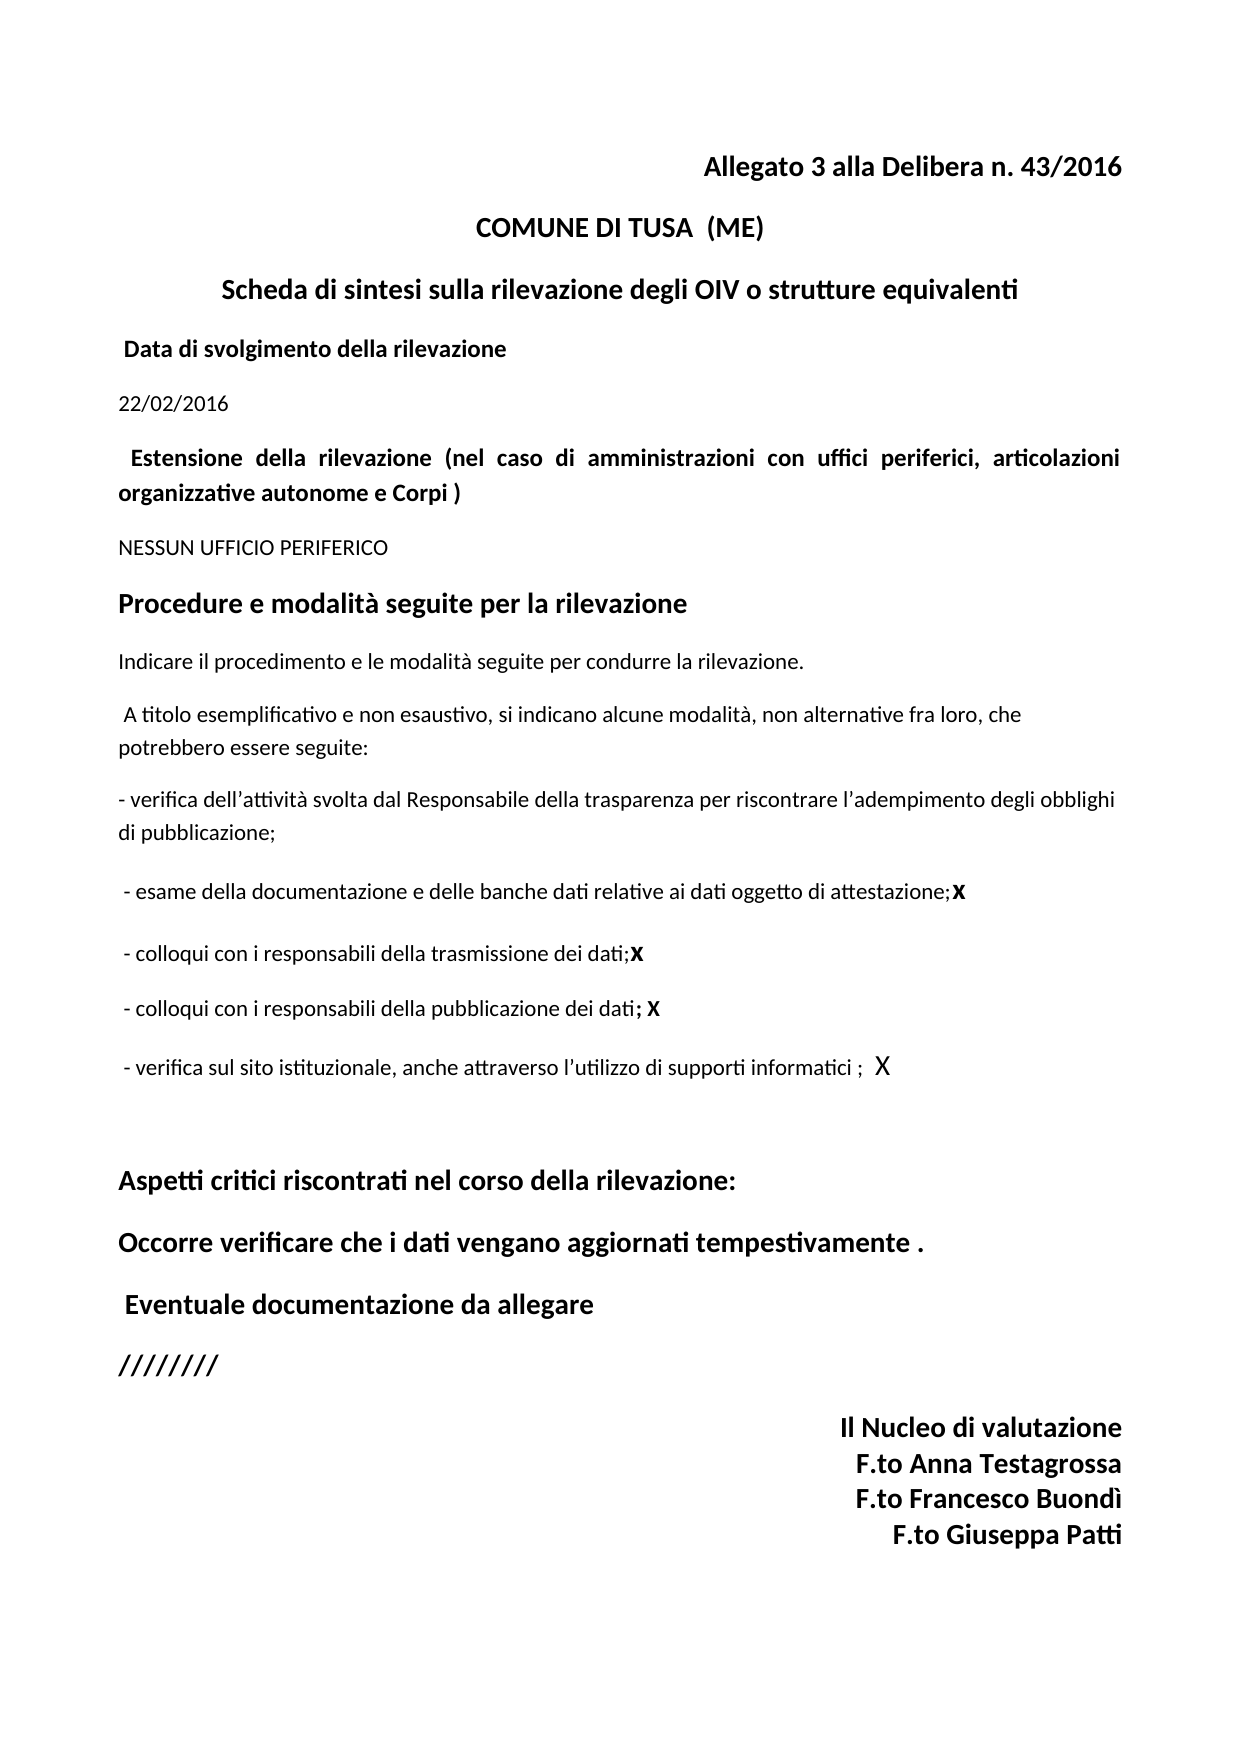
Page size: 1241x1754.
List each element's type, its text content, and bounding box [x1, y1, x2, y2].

text Aspetti critici riscontrati nel corso della rilevazione: [118, 1162, 1122, 1198]
text Indicare il procedimento e le modalità seguite per condurre la rilevazione. [118, 647, 1122, 675]
text F.to Anna Testagrossa [118, 1445, 1122, 1481]
text - colloqui con i responsabili della trasmissione dei dati;x [118, 933, 1122, 968]
text NESSUN UFFICIO PERIFERICO [118, 533, 1122, 561]
text Occorre verificare che i dati vengano aggiornati tempestivamente . [118, 1224, 1122, 1259]
text - colloqui con i responsabili della pubblicazione dei dati; X [118, 994, 1122, 1022]
text COMUNE DI TUSA (ME) [118, 209, 1122, 245]
text - esame della documentazione e delle banche dati relative ai dati oggetto di attestazione;x [118, 871, 1122, 906]
text Procedure e modalità seguite per la rilevazione [118, 586, 1122, 621]
text - verifica dell’attività svolta dal Responsabile della trasparenza per riscontrare l’adempimento degli obblighi di pubblicazione; [118, 786, 1122, 846]
text Allegato 3 alla Delibera n. 43/2016 [118, 148, 1122, 183]
text F.to Francesco Buondì [118, 1481, 1122, 1516]
text A titolo esemplificativo e non esaustivo, si indicano alcune modalità, non alternative fra loro, che potrebbero essere seguite: [118, 700, 1122, 761]
text - verifica sul sito istituzionale, anche attraverso l’utilizzo di supporti informatici ; X [118, 1047, 1122, 1083]
text F.to Giuseppa Patti [118, 1516, 1122, 1552]
text Estensione della rilevazione (nel caso di amministrazioni con uffici periferici, articolazioni organizzative autonome e Corpi ) [118, 442, 1122, 507]
text Scheda di sintesi sulla rilevazione degli OIV o strutture equivalenti [118, 271, 1122, 307]
text //////// [118, 1347, 1122, 1383]
text Data di svolgimento della rilevazione [118, 333, 1122, 363]
text Eventuale documentazione da allegare [118, 1286, 1122, 1321]
text Il Nucleo di valutazione [708, 1409, 1122, 1445]
text 22/02/2016 [118, 389, 1122, 417]
